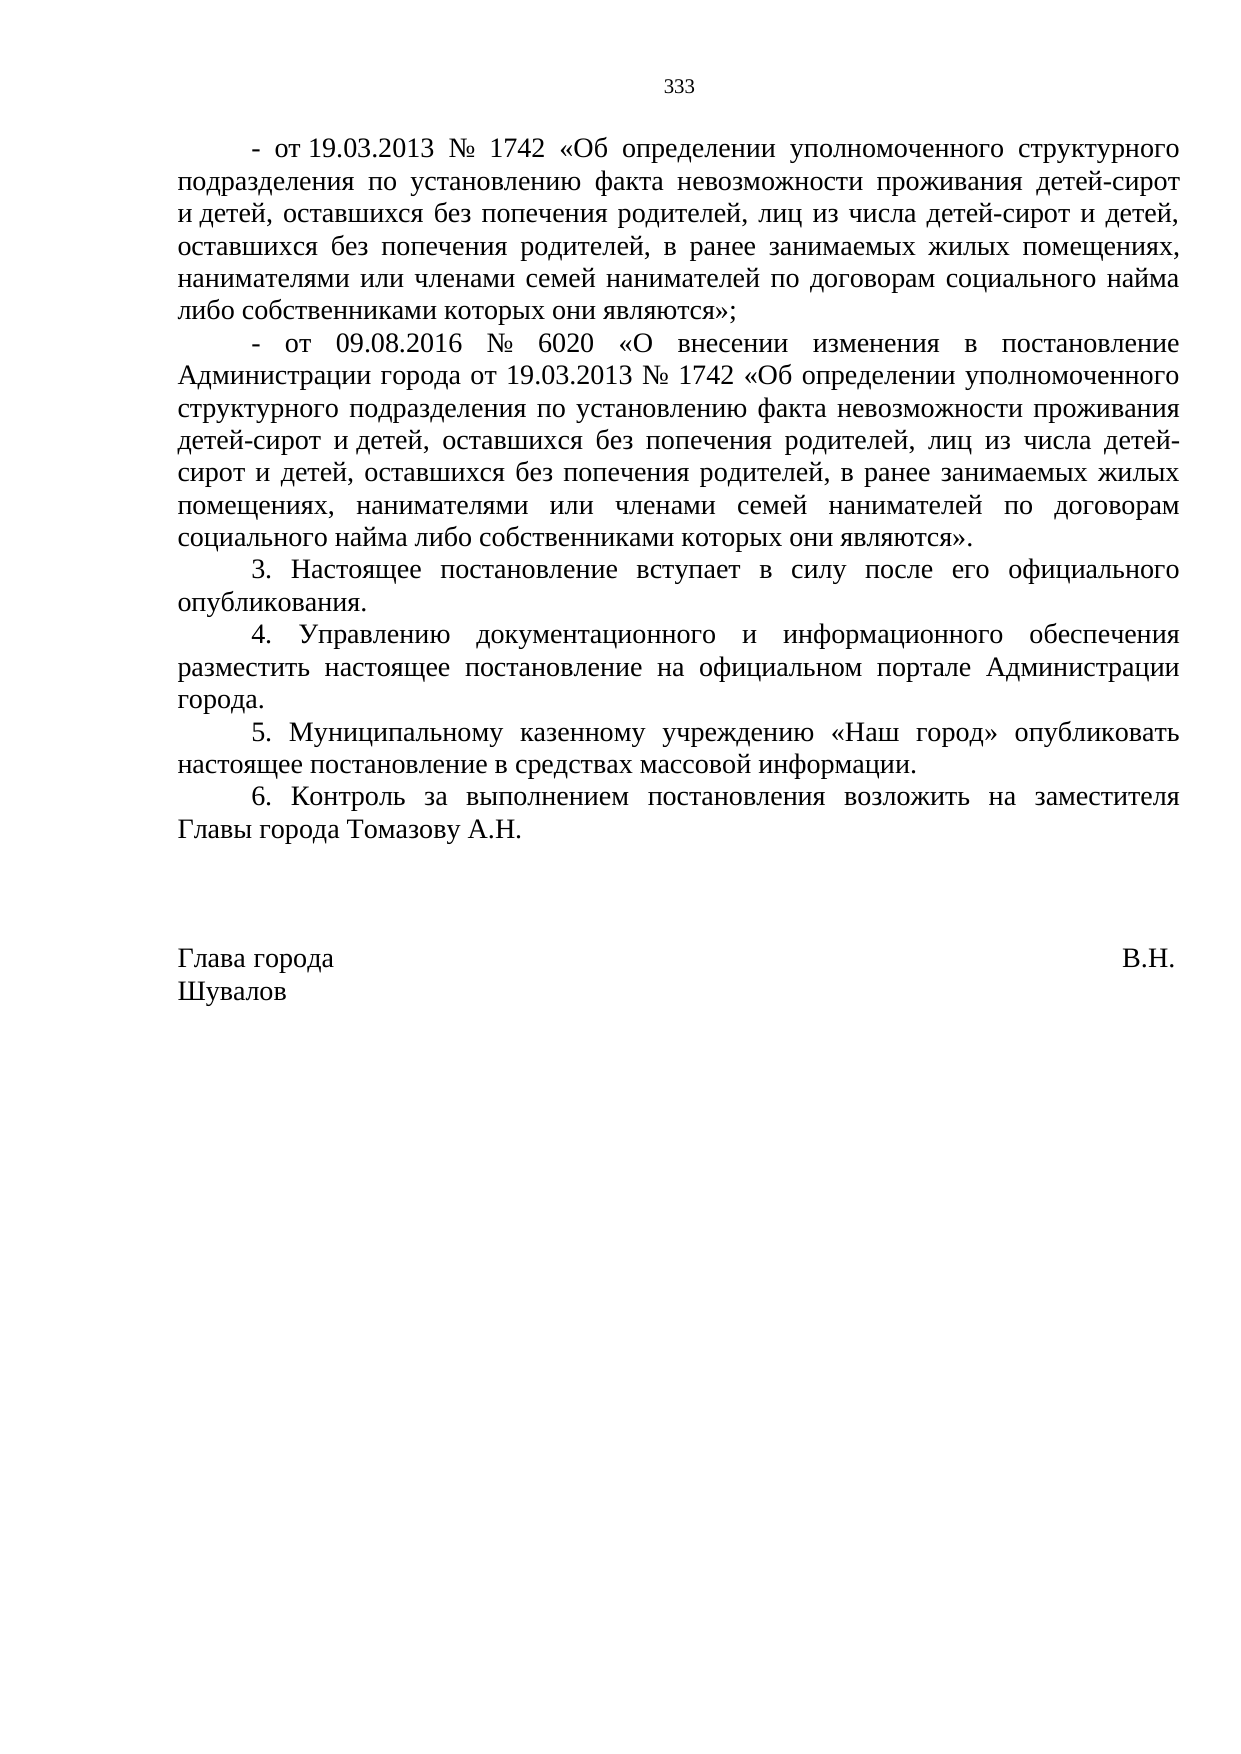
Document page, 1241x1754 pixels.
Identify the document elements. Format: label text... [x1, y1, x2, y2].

text - от 09.08.2016 № 6020 «О внесении изменения в постановление Администрации города от 19.03.2013 № 1742 «Об определении уполномоченного структурного подразделения по установлению факта невозможности проживания детей-сирот и детей, оставшихся без попечения родителей, лиц из числа детей- сирот и детей, оставшихся без попечения родителей, в ранее занимаемых жилых помещениях, нанимателями или членами семей нанимателей по договорам социального найма либо собственниками которых они являются». [177, 326, 1181, 553]
text 3. Настоящее постановление вступает в силу после его официального опубликования. [177, 553, 1181, 617]
text 5. Муниципальному казенному учреждению «Наш город» опубликовать настоящее постановление в средствах массовой информации. [177, 714, 1181, 779]
text 6. Контроль за выполнением постановления возложить на заместителя Главы города Томазову А.Н. [177, 779, 1181, 844]
text 4. Управлению документационного и информационного обеспечения разместить настоящее постановление на официальном портале Администрации города. [177, 617, 1181, 714]
text - от 19.03.2013 № 1742 «Об определении уполномоченного структурного подразделения по установлению факта невозможности проживания детей-сирот и детей, оставшихся без попечения родителей, лиц из числа детей-сирот и детей, оставшихся без попечения родителей, в ранее занимаемых жилых помещениях, нанимателями или членами семей нанимателей по договорам социального найма либо собственниками которых они являются»; [177, 131, 1181, 326]
text Глава города В.Н. Шувалов [177, 941, 1181, 1006]
